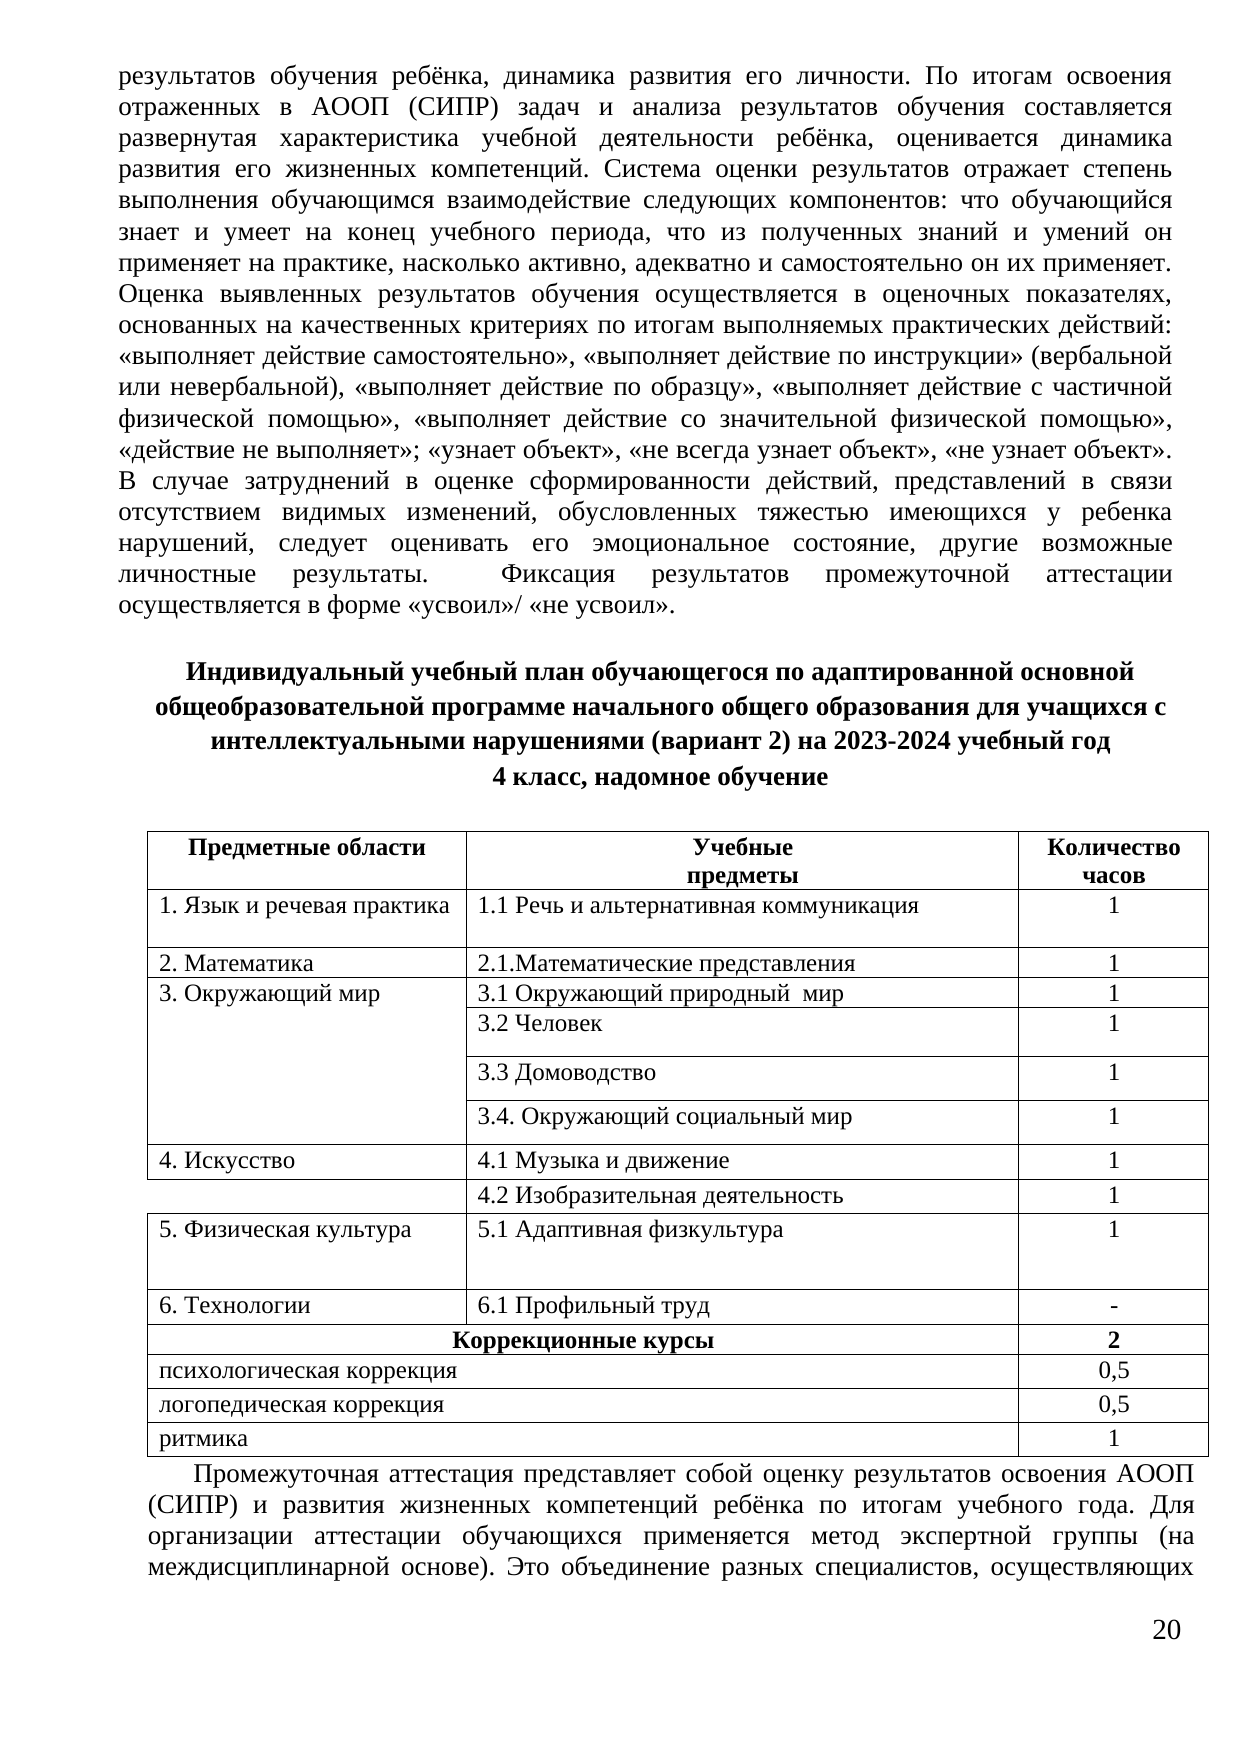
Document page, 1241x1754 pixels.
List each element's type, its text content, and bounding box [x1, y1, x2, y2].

table_cell - [1019, 1290, 1208, 1324]
table_cell 1 [1019, 978, 1208, 1007]
table_cell 0,5 [1019, 1355, 1208, 1388]
table_cell психологическая коррекция [148, 1355, 1018, 1388]
table_cell 6. Технологии [148, 1290, 466, 1324]
table_cell 1 [1019, 1057, 1208, 1100]
table_cell 1 [1019, 1008, 1208, 1056]
table_header Учебные предметы [467, 832, 1018, 889]
table_cell 1 [1019, 890, 1208, 947]
table_cell 3.1 Окружающий природный мир [467, 978, 1018, 1007]
table_cell 2 [1019, 1325, 1208, 1354]
table_cell 4.2 Изобразительная деятельность [467, 1180, 1018, 1213]
table_cell 0,5 [1019, 1389, 1208, 1422]
table_header Количество часов [1019, 832, 1208, 889]
table_cell 1 [1019, 1180, 1208, 1213]
table_cell 3.3 Домоводство [467, 1057, 1018, 1100]
table_cell логопедическая коррекция [148, 1389, 1018, 1422]
table_cell 5. Физическая культура [148, 1214, 466, 1289]
table_cell 1 [1019, 1101, 1208, 1144]
table_cell 5.1 Адаптивная физкультура [467, 1214, 1018, 1289]
table_cell ритмика [148, 1423, 1018, 1456]
table_cell 4. Искусство [148, 1145, 466, 1179]
table_cell 6.1 Профильный труд [467, 1290, 1018, 1324]
table_cell 1. Язык и речевая практика [148, 890, 466, 947]
table_cell 3.2 Человек [467, 1008, 1018, 1056]
table_cell 1 [1019, 1214, 1208, 1289]
table_cell 1.1 Речь и альтернативная коммуникация [467, 890, 1018, 947]
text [148, 1457, 1196, 1581]
table_cell 1 [1019, 948, 1208, 977]
table_cell 1 [1019, 1423, 1208, 1456]
text 4 класс, надомное обучение [147, 760, 1174, 791]
table_cell 4.1 Музыка и движение [467, 1145, 1018, 1179]
table_cell 1 [1019, 1145, 1208, 1179]
text Индивидуальный учебный план обучающегося по адаптированной основной общеобразовательной программе начального общего образования для учащихся с интеллектуальными нарушениями (вариант 2) на 2023-2024 учебный год [147, 655, 1174, 755]
table_cell 2.1.Математические представления [467, 948, 1018, 977]
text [118, 59, 1174, 620]
table_cell 3.4. Окружающий социальный мир [467, 1101, 1018, 1144]
table_cell 3. Окружающий мир [148, 978, 466, 1144]
table_cell Коррекционные курсы [148, 1325, 1018, 1354]
table_cell 2. Математика [148, 948, 466, 977]
table_header Предметные области [148, 832, 466, 889]
